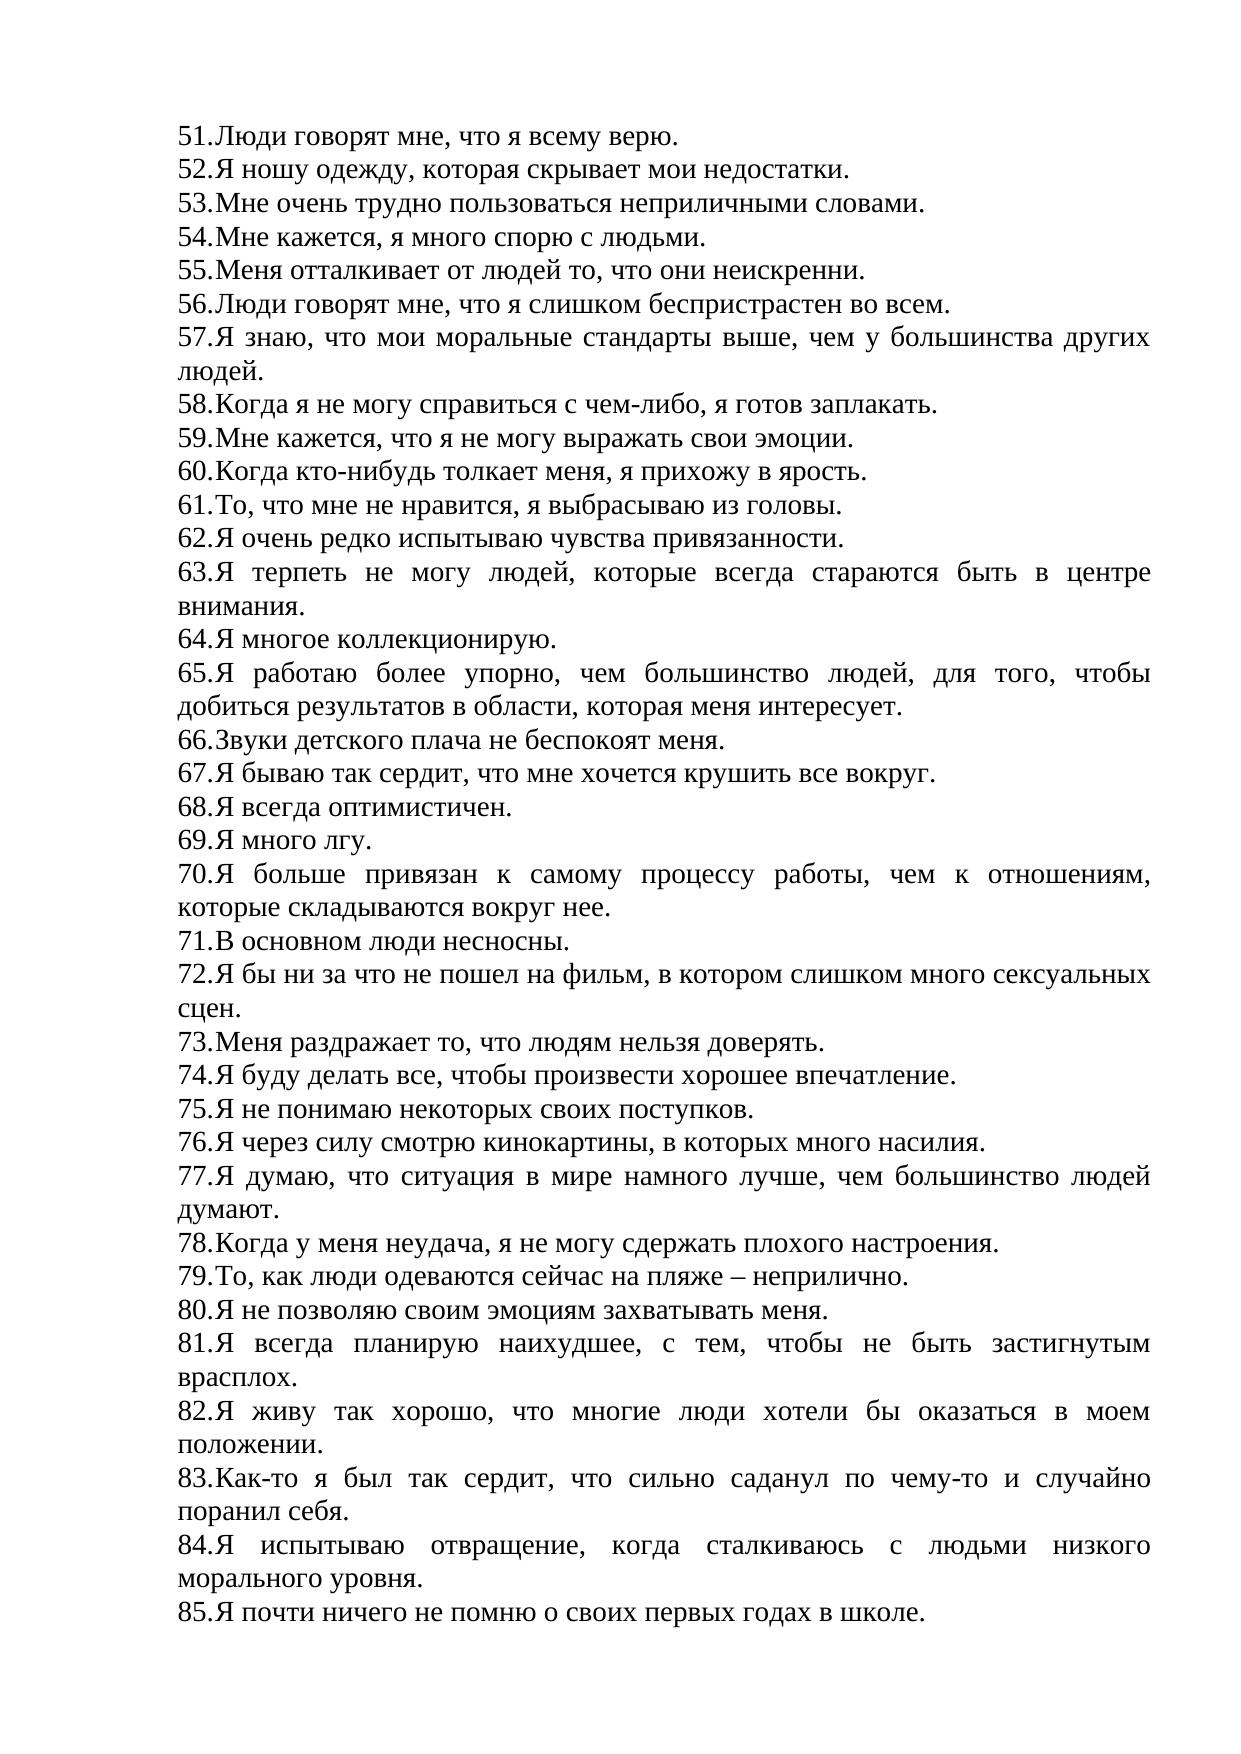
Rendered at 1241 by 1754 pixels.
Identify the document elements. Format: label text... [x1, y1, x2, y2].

list То, как люди одеваются сейчас на пляже – неприлично. [177, 1258, 1152, 1292]
list Я всегда планирую наихудшее, с тем, чтобы не быть застигнутым врасплох. [177, 1326, 1152, 1393]
list Как-то я был так сердит, что сильно саданул по чему-то и случайно поранил себя. [177, 1460, 1152, 1527]
list Я бываю так сердит, что мне хочется крушить все вокруг. [177, 755, 1152, 789]
list Я всегда оптимистичен. [177, 789, 1152, 822]
list Я через силу смотрю кинокартины, в которых много насилия. [177, 1124, 1152, 1158]
list Я живу так хорошо, что многие люди хотели бы оказаться в моем положении. [177, 1393, 1152, 1460]
list Я больше привязан к самому процессу работы, чем к отношениям, которые складываются вокруг нее. [177, 856, 1152, 923]
list Мне кажется, что я не могу выражать свои эмоции. [177, 420, 1152, 453]
list Меня отталкивает от людей то, что они неискренни. [177, 252, 1152, 286]
list Я терпеть не могу людей, которые всегда стараются быть в центре внимания. [177, 554, 1152, 621]
list Меня раздражает то, что людям нельзя доверять. [177, 1024, 1152, 1057]
list Я ношу одежду, которая скрывает мои недостатки. [177, 152, 1152, 185]
list Когда я не могу справиться с чем-либо, я готов заплакать. [177, 386, 1152, 420]
list Я работаю более упорно, чем большинство людей, для того, чтобы добиться результатов в области, которая меня интересует. [177, 655, 1152, 722]
list Мне кажется, я много спорю с людьми. [177, 219, 1152, 252]
list Я не понимаю некоторых своих поступков. [177, 1091, 1152, 1124]
list Я почти ничего не помню о своих первых годах в школе. [177, 1594, 1152, 1627]
list Я знаю, что мои моральные стандарты выше, чем у большинства других людей. [177, 319, 1152, 386]
list Я много лгу. [177, 822, 1152, 856]
list Люди говорят мне, что я слишком беспристрастен во всем. [177, 286, 1152, 319]
list Люди говорят мне, что я всему верю. [177, 118, 1152, 152]
list Я многое коллекционирую. [177, 621, 1152, 655]
list Я испытываю отвращение, когда сталкиваюсь с людьми низкого морального уровня. [177, 1527, 1152, 1594]
list Я очень редко испытываю чувства привязанности. [177, 521, 1152, 554]
list Мне очень трудно пользоваться неприличными словами. [177, 185, 1152, 219]
list То, что мне не нравится, я выбрасываю из головы. [177, 487, 1152, 521]
list Звуки детского плача не беспокоят меня. [177, 722, 1152, 755]
list Я не позволяю своим эмоциям захватывать меня. [177, 1292, 1152, 1326]
list Я буду делать все, чтобы произвести хорошее впечатление. [177, 1057, 1152, 1091]
list Я думаю, что ситуация в мире намного лучше, чем большинство людей думают. [177, 1158, 1152, 1225]
list Когда кто-нибудь толкает меня, я прихожу в ярость. [177, 453, 1152, 487]
list Когда у меня неудача, я не могу сдержать плохого настроения. [177, 1225, 1152, 1258]
list Я бы ни за что не пошел на фильм, в котором слишком много сексуальных сцен. [177, 957, 1152, 1024]
list В основном люди несносны. [177, 923, 1152, 957]
